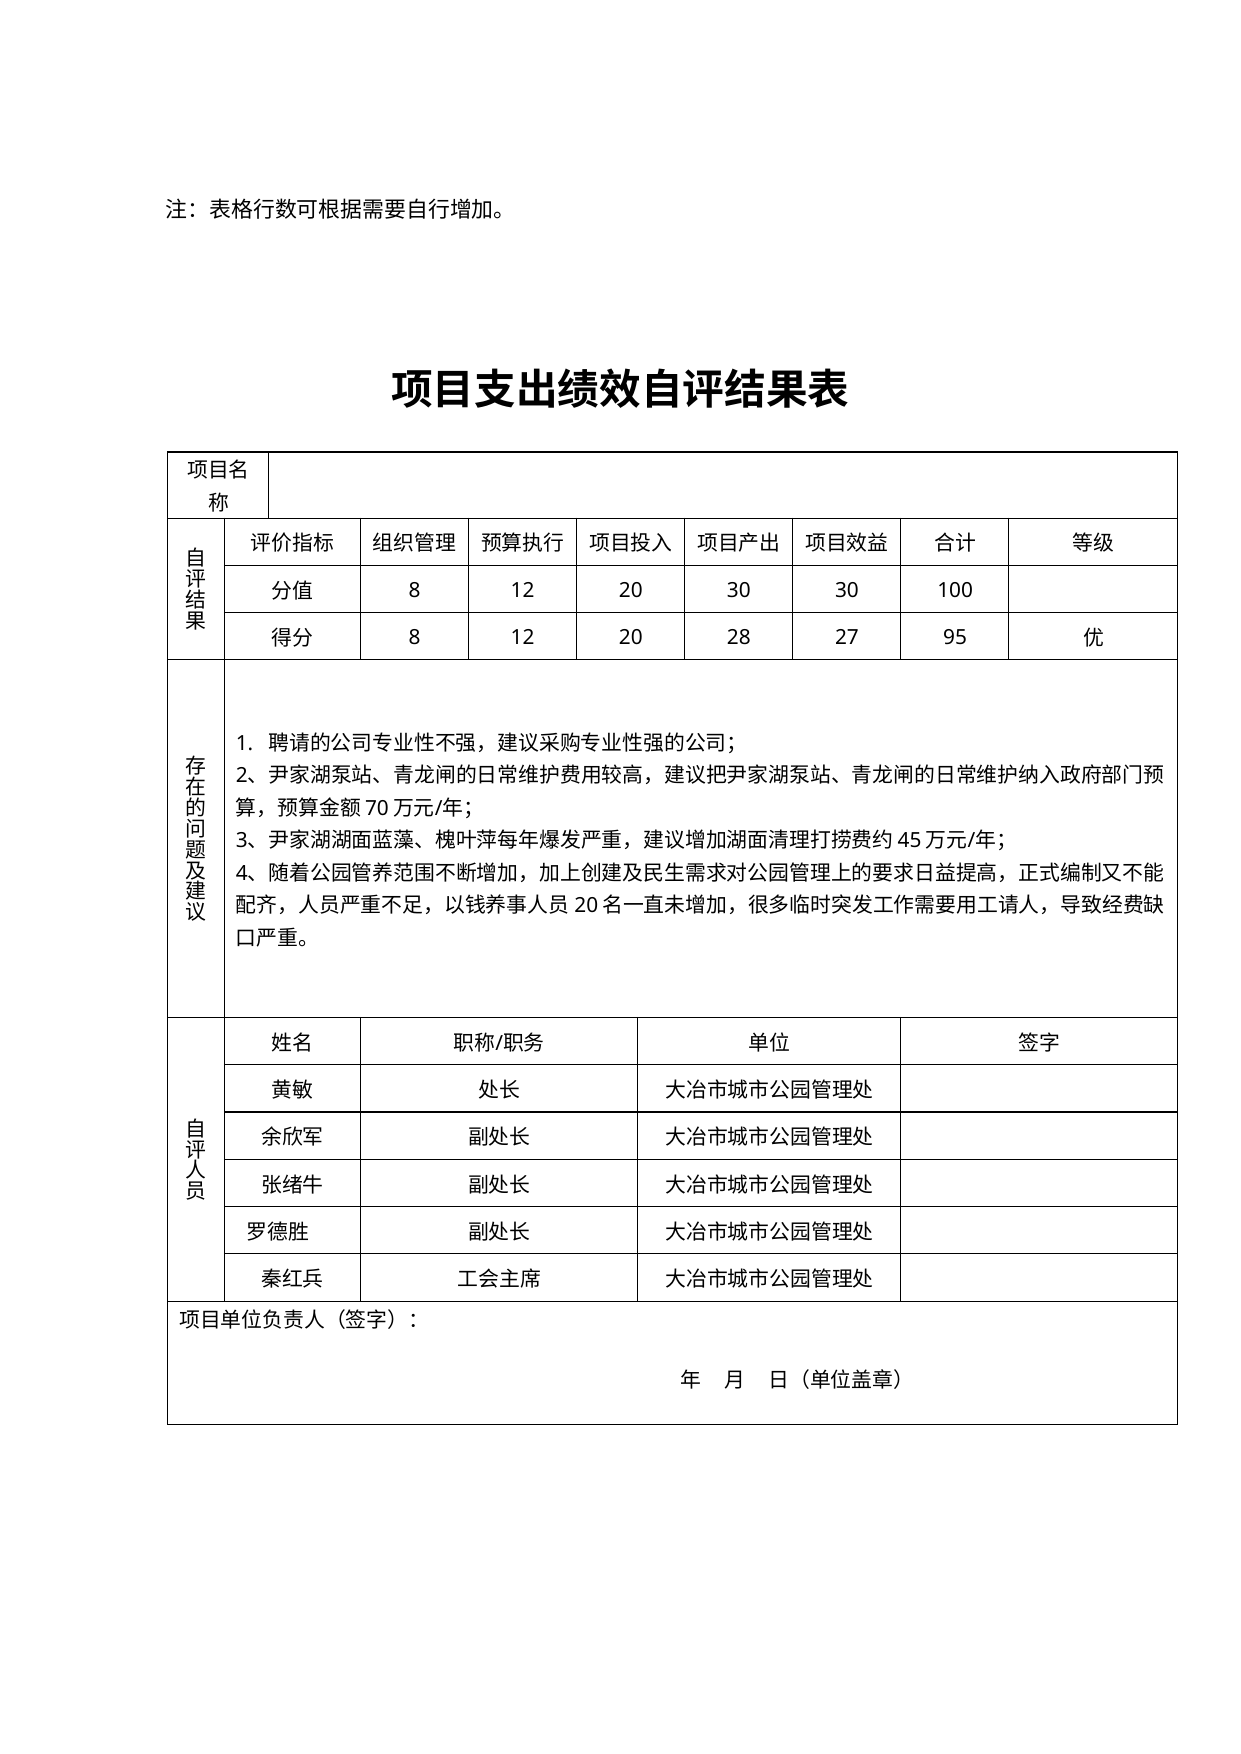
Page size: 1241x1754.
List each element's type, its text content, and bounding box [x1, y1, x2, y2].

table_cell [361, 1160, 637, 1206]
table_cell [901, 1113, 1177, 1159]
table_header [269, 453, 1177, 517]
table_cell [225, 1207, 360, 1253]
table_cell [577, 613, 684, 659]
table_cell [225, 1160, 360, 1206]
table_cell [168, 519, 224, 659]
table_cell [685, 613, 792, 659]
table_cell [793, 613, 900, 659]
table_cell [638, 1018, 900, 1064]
text 注：表格行数可根据需要自行增加。 [165, 191, 1075, 224]
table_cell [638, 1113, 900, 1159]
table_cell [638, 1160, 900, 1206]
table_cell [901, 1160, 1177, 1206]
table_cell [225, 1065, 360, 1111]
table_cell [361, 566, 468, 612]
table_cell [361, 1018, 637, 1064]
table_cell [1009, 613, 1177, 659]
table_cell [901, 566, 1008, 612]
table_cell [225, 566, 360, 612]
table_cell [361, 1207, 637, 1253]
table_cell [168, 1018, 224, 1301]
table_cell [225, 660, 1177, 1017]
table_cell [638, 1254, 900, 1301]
text 项目支出绩效自评结果表 [165, 354, 1075, 419]
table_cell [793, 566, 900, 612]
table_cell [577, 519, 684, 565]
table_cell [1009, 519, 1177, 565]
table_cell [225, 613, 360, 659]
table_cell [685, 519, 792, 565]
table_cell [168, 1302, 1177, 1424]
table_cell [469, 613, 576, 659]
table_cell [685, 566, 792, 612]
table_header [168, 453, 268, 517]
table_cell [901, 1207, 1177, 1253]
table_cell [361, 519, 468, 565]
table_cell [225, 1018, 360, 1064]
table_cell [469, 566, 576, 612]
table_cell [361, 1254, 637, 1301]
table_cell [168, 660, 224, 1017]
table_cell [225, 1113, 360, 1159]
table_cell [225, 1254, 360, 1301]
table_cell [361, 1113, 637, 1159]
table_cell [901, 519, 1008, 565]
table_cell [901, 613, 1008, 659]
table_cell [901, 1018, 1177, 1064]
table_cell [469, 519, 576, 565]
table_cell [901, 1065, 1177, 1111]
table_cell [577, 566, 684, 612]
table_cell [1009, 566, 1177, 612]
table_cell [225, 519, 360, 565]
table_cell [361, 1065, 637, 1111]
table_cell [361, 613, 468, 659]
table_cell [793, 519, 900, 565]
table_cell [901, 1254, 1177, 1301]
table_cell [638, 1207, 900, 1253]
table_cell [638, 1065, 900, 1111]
